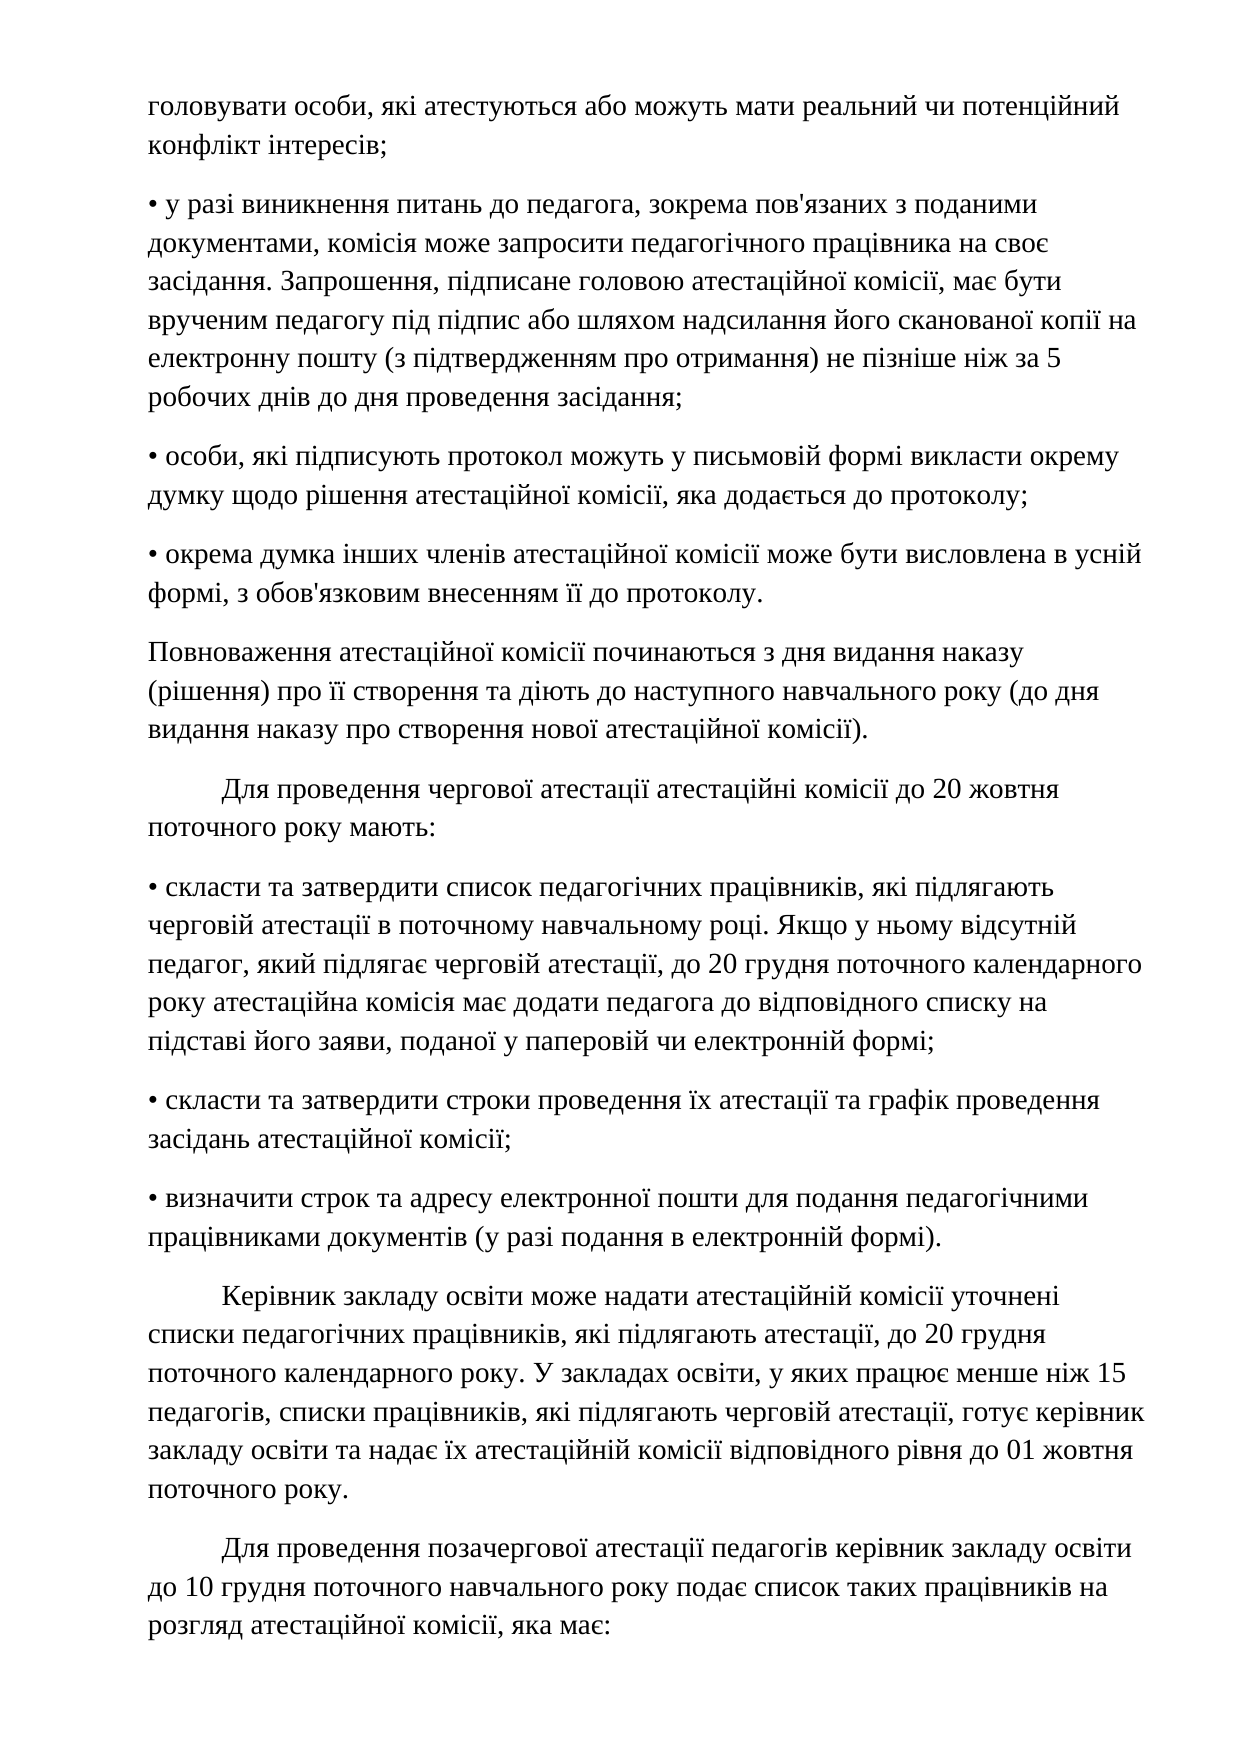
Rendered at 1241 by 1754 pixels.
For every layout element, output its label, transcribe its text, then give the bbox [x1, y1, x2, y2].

text • скласти та затвердити список педагогічних працівників, які підлягають черговій атестації в поточному навчальному році. Якщо у ньому відсутній педагог, який підлягає черговій атестації, до 20 грудня поточного календарного року атестаційна комісія має додати педагога до відповідного списку на підставі його заяви, поданої у паперовій чи електронній формі; [148, 869, 1152, 1056]
text • особи, які підписують протокол можуть у письмовій формі викласти окрему думку щодо рішення атестаційної комісії, яка додається до протоколу; [148, 438, 1152, 511]
text • у разі виникнення питань до педагога, зокрема пов'язаних з поданими документами, комісія може запросити педагогічного працівника на своє засідання. Запрошення, підписане головою атестаційної комісії, має бути врученим педагогу під підпис або шляхом надсилання його сканованої копії на електронну пошту (з підтвердженням про отримання) не пізніше ніж за 5 робочих днів до дня проведення засідання; [148, 186, 1152, 413]
text Повноваження атестаційної комісії починаються з дня видання наказу (рішення) про її створення та діють до наступного навчального року (до дня видання наказу про створення нової атестаційної комісії). [148, 634, 1152, 745]
text • скласти та затвердити строки проведення їх атестації та графік проведення засідань атестаційної комісії; [148, 1082, 1152, 1154]
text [148, 88, 1152, 161]
text Для проведення позачергової атестації педагогів керівник закладу освіти до 10 грудня поточного навчального року подає список таких працівників на розгляд атестаційної комісії, яка має: [148, 1530, 1152, 1641]
text Для проведення чергової атестації атестаційні комісії до 20 жовтня поточного року мають: [148, 771, 1152, 843]
text • визначити строк та адресу електронної пошти для подання педагогічними працівниками документів (у разі подання в електронній формі). [148, 1180, 1152, 1252]
text Керівник закладу освіти може надати атестаційній комісії уточнені списки педагогічних працівників, які підлягають атестації, до 20 грудня поточного календарного року. У закладах освіти, у яких працює менше ніж 15 педагогів, списки працівників, які підлягають черговій атестації, готує керівник закладу освіти та надає їх атестаційній комісії відповідного рівня до 01 жовтня поточного року. [148, 1278, 1152, 1504]
text • окрема думка інших членів атестаційної комісії може бути висловлена в усній формі, з обов'язковим внесенням її до протоколу. [148, 536, 1152, 608]
